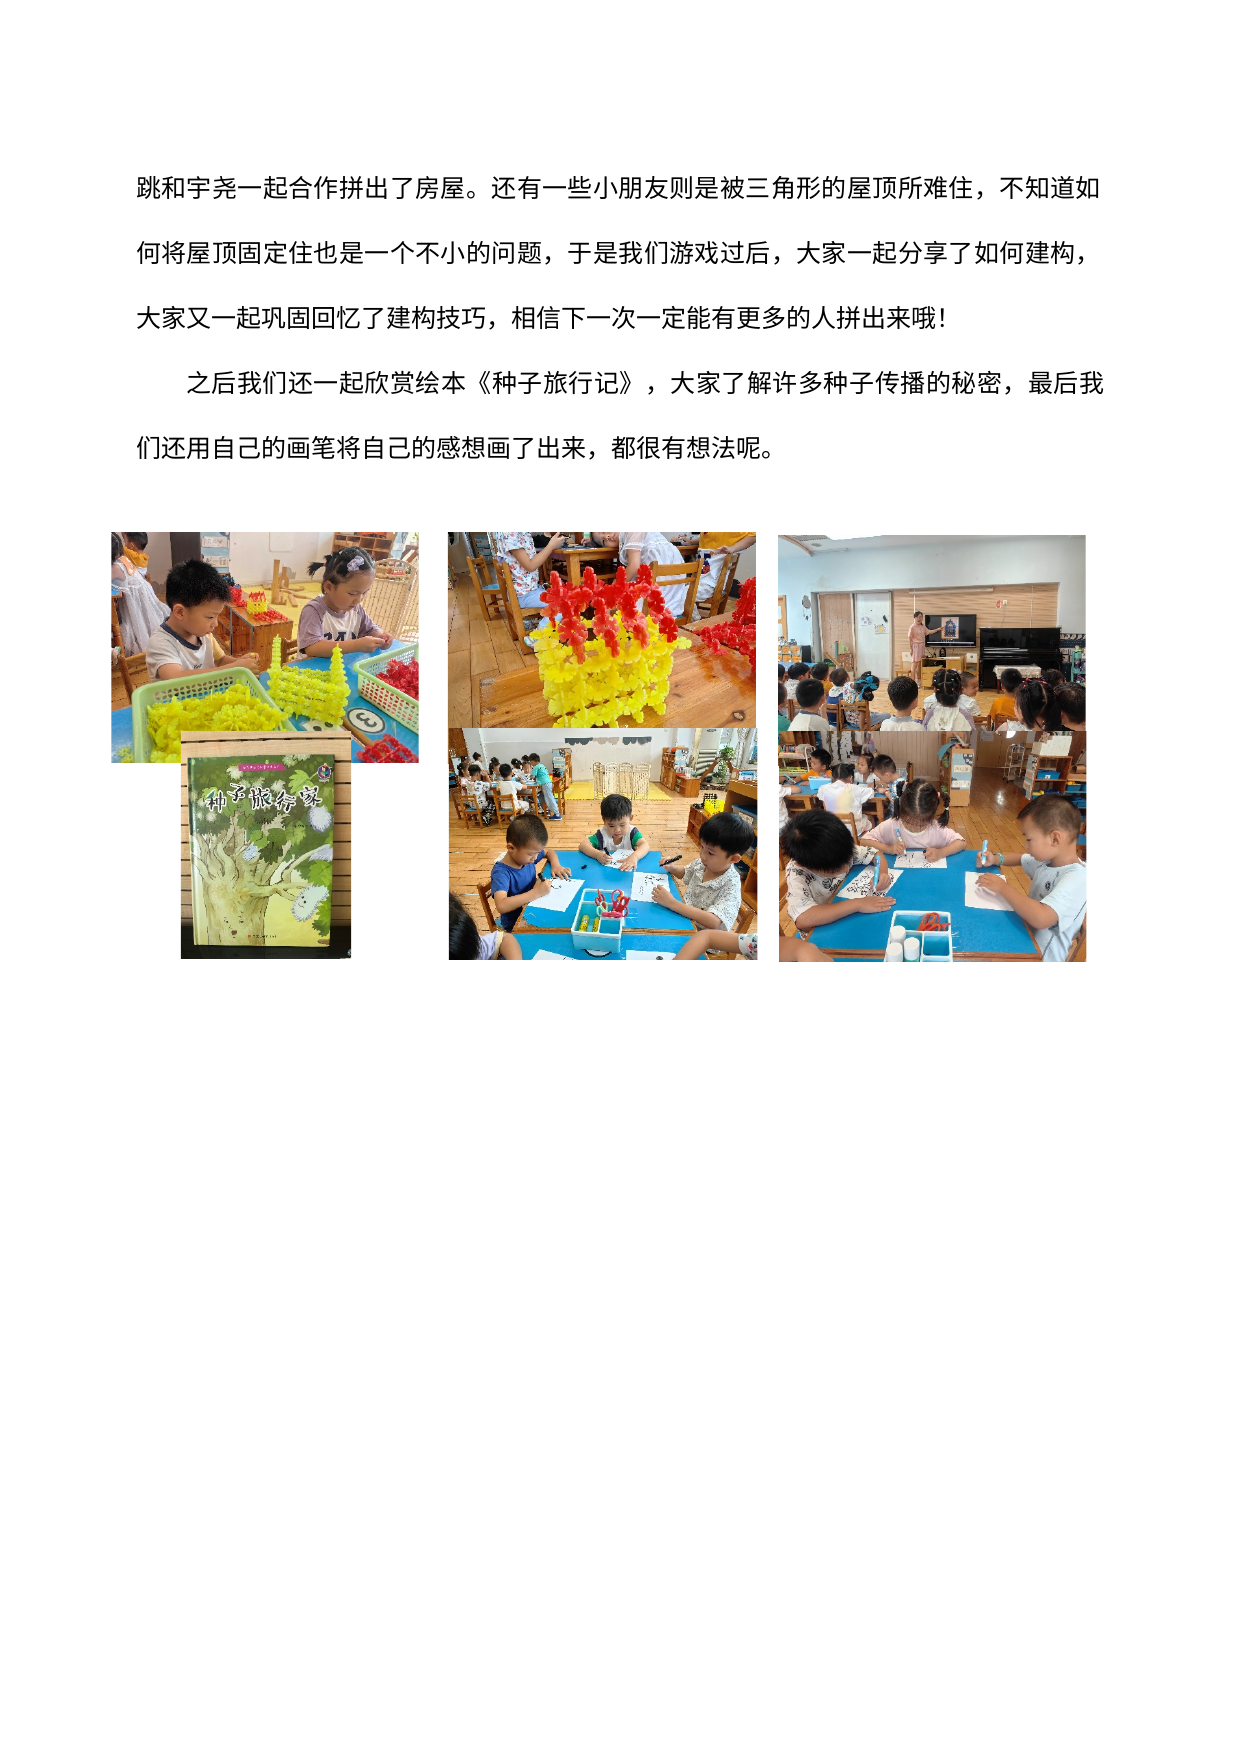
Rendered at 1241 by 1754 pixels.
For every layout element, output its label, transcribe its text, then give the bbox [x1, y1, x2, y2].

picture [111, 532, 419, 959]
text 之后我们还一起欣赏绘本《种子旅行记》，大家了解许多种子传播的秘密，最后我们还用自己的画笔将自己的感想画了出来，都很有想法呢。 [136, 349, 1104, 479]
picture [778, 535, 1087, 962]
picture [447, 532, 758, 960]
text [136, 154, 1104, 349]
picture [532, 950, 575, 960]
